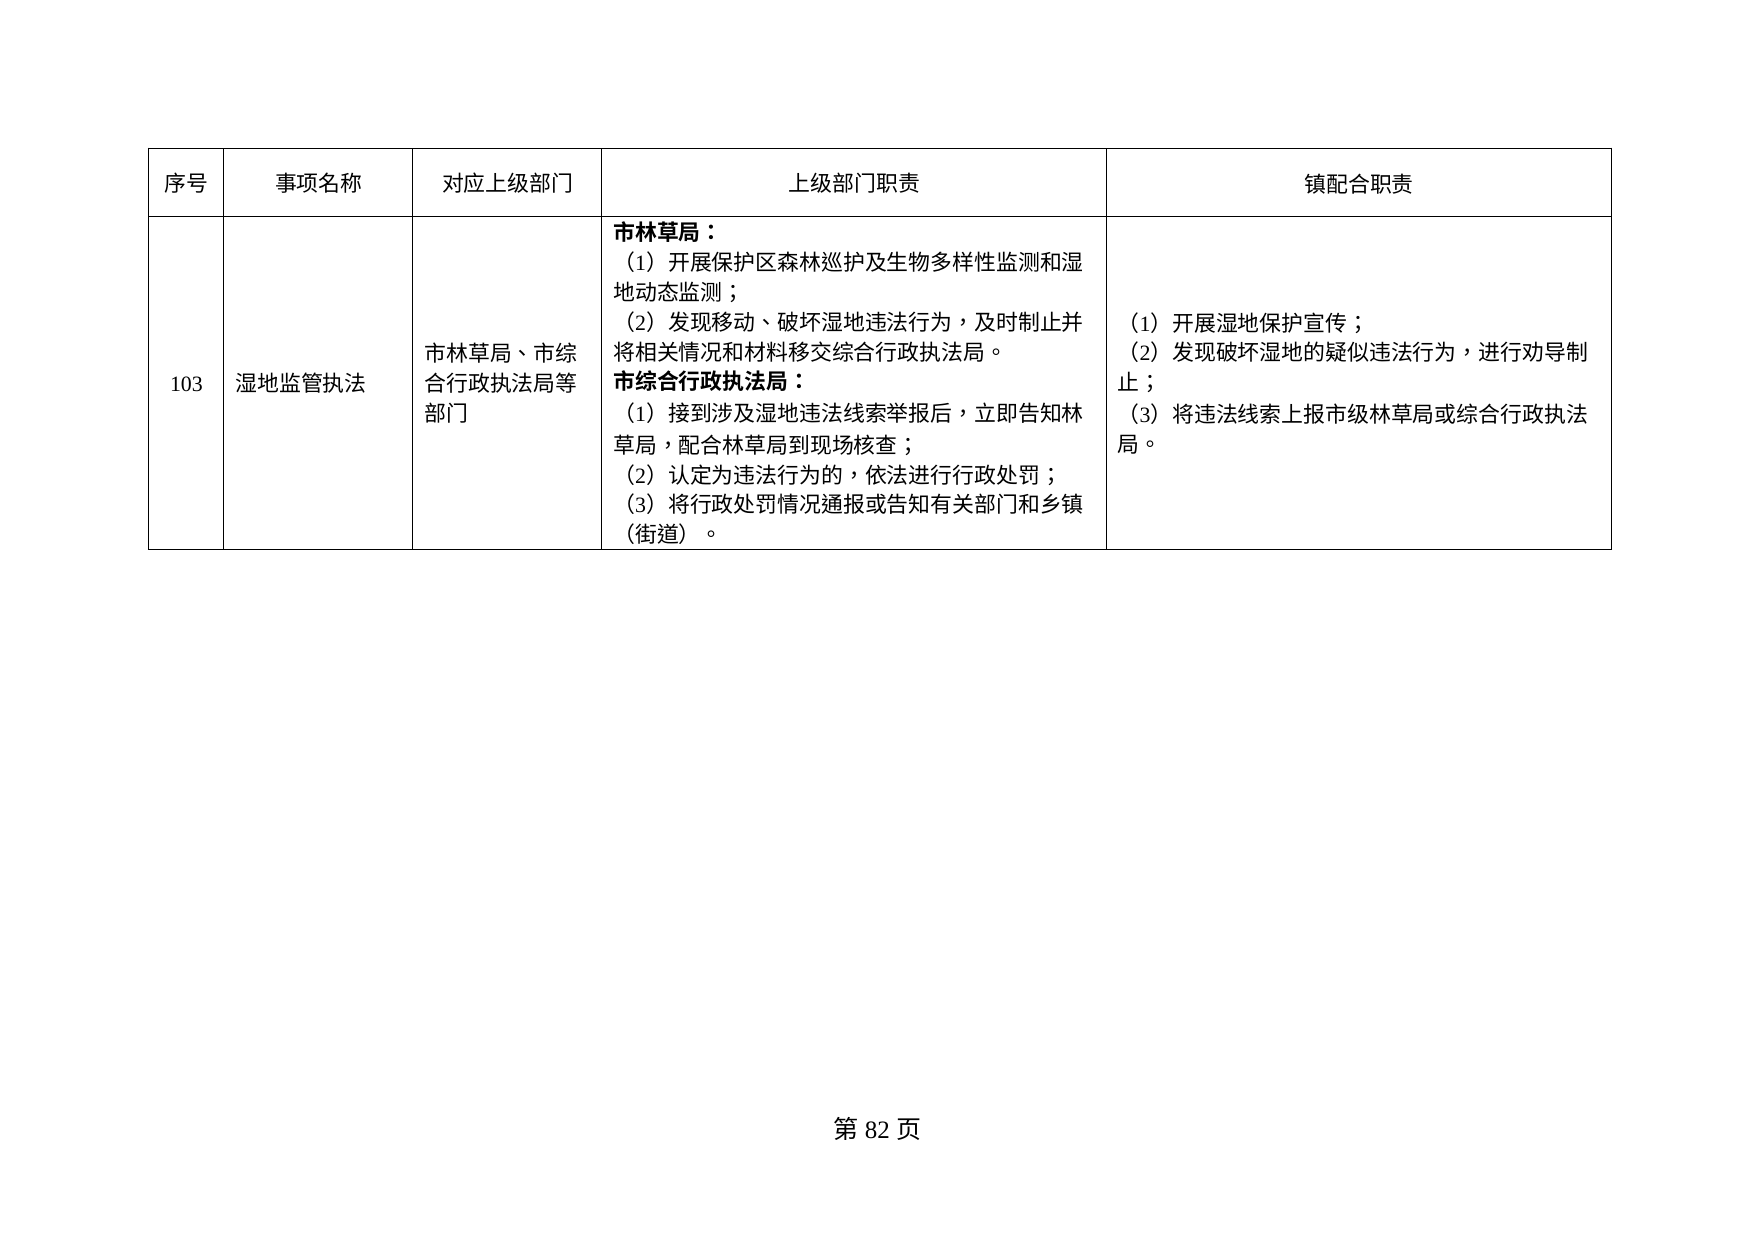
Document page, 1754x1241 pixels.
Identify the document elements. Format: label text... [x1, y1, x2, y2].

table_header 序号 [149, 149, 223, 216]
table_cell 市林草局、市综合行政执法局等部门 [413, 217, 601, 549]
table_header 上级部门职责 [602, 149, 1106, 216]
table_cell （1）开展湿地保护宣传； （2）发现破坏湿地的疑似违法行为，进行劝导制止； （3）将违法线索上报市级林草局或综合行政执法局。 [1107, 217, 1611, 549]
table_cell 市林草局： （1）开展保护区森林巡护及生物多样性监测和湿地动态监测； （2）发现移动、破坏湿地违法行为，及时制止并将相关情况和材料移交综合行政执法局。 市综合行政执法局： （1）接到涉及湿地违法线索举报后，立即告知林草局，配合林草局到现场核查； （2）认定为违法行为的，依法进行行政处罚； （3）将行政处罚情况通报或告知有关部门和乡镇（街道）。 [602, 217, 1106, 549]
table_header 镇配合职责 [1107, 149, 1611, 216]
table_header 事项名称 [224, 149, 412, 216]
table_cell 湿地监管执法 [224, 217, 412, 549]
table_cell 103 [149, 217, 223, 549]
table_header 对应上级部门 [413, 149, 601, 216]
